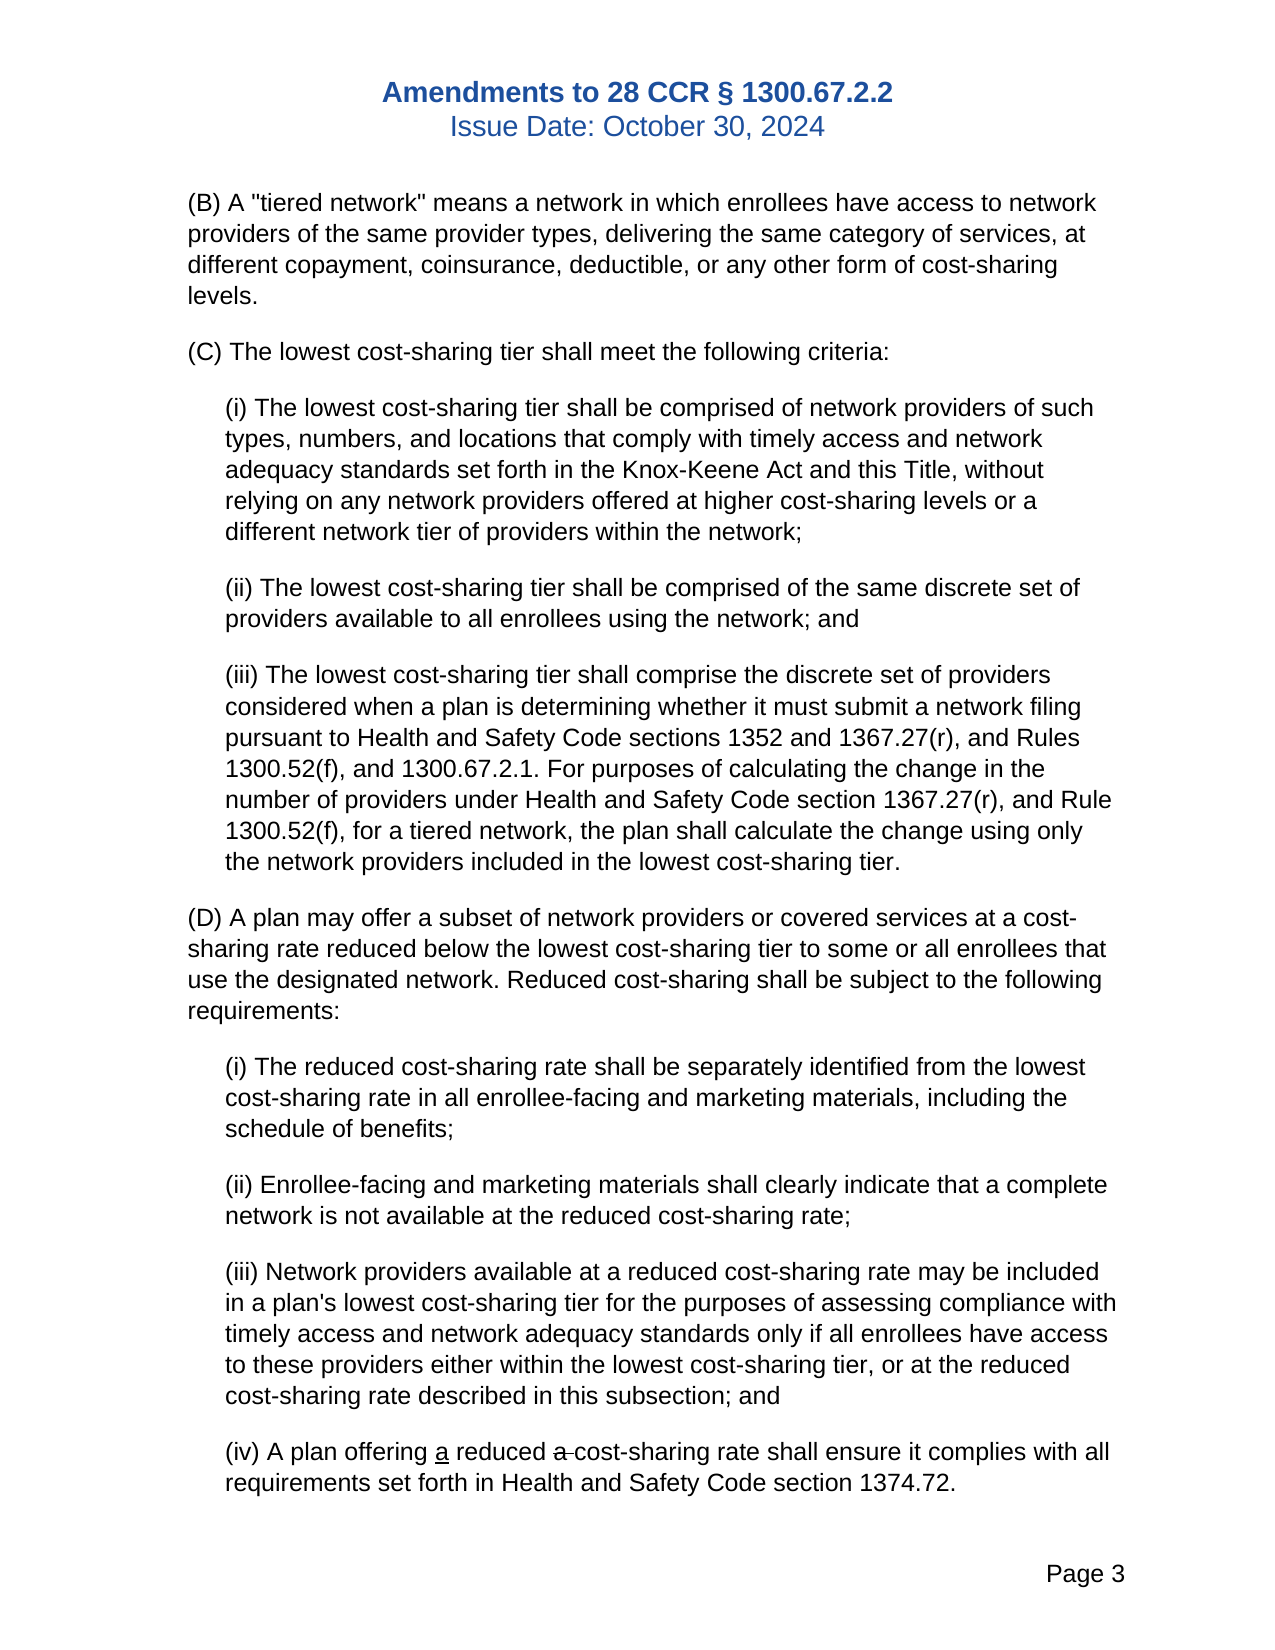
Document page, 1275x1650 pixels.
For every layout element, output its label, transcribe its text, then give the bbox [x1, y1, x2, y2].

text (i) The lowest cost-sharing tier shall be comprised of network providers of such types, numbers, and locations that comply with timely access and network adequacy standards set forth in the Knox-Keene Act and this Title, without relying on any network providers offered at higher cost-sharing levels or a different network tier of providers within the network; [225, 393, 1125, 546]
text (C) The lowest cost-sharing tier shall meet the following criteria: [187, 337, 1125, 366]
text (iii) Network providers available at a reduced cost-sharing rate may be included in a plan's lowest cost-sharing tier for the purposes of assessing compliance with timely access and network adequacy standards only if all enrollees have access to these providers either within the lowest cost-sharing tier, or at the reduced cost-sharing rate described in this subsection; and [225, 1257, 1125, 1410]
text (B) A "tiered network" means a network in which enrollees have access to network providers of the same provider types, delivering the same category of services, at different copayment, coinsurance, deductible, or any other form of cost-sharing levels. [187, 188, 1125, 310]
text (i) The reduced cost-sharing rate shall be separately identified from the lowest cost-sharing rate in all enrollee-facing and marketing materials, including the schedule of benefits; [225, 1052, 1125, 1143]
text (ii) Enrollee-facing and marketing materials shall clearly indicate that a complete network is not available at the reduced cost-sharing rate; [225, 1170, 1125, 1230]
text (iv) A plan offering a reduced a cost-sharing rate shall ensure it complies with all requirements set forth in Health and Safety Code section 1374.72. [225, 1437, 1125, 1497]
text (iii) The lowest cost-sharing tier shall comprise the discrete set of providers considered when a plan is determining whether it must submit a network filing pursuant to Health and Safety Code sections 1352 and 1367.27(r), and Rules 1300.52(f), and 1300.67.2.1. For purposes of calculating the change in the number of providers under Health and Safety Code section 1367.27(r), and Rule 1300.52(f), for a tiered network, the plan shall calculate the change using only the network providers included in the lowest cost-sharing tier. [225, 660, 1125, 875]
text (D) A plan may offer a subset of network providers or covered services at a cost-sharing rate reduced below the lowest cost-sharing tier to some or all enrollees that use the designated network. Reduced cost-sharing shall be subject to the following requirements: [187, 903, 1125, 1024]
text (ii) The lowest cost-sharing tier shall be comprised of the same discrete set of providers available to all enrollees using the network; and [225, 573, 1125, 633]
